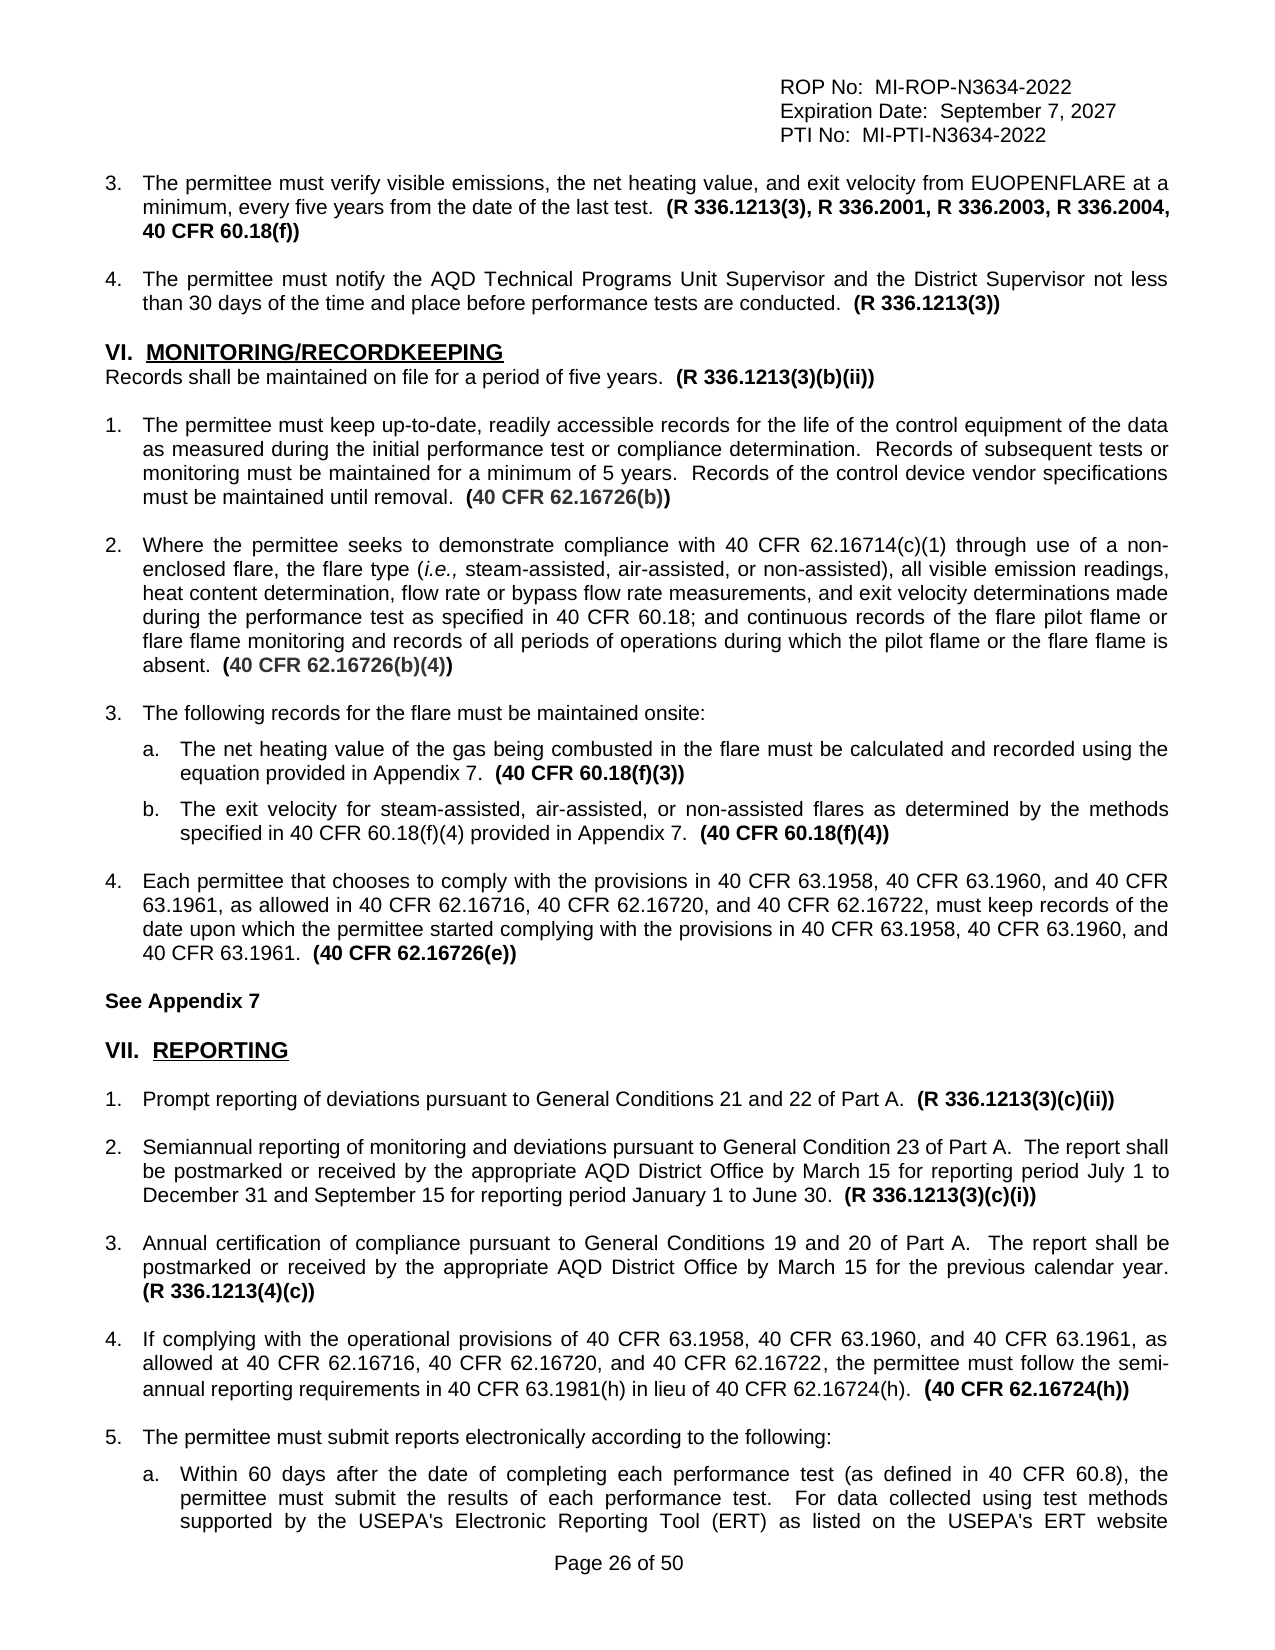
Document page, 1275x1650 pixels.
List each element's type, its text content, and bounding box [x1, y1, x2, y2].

list The exit velocity for steam-assisted, air-assisted, or non-assisted flares as determined by the methods specified in 40 CFR 60.18(f)(4) provided in Appendix 7. (40 CFR 60.18(f)(4)) [142, 797, 1170, 845]
text VI. MONITORING/RECORDKEEPING [105, 338, 1170, 365]
list Where the permittee seeks to demonstrate compliance with 40 CFR 62.16714(c)(1) through use of a non-enclosed flare, the flare type (i.e., steam-assisted, air-assisted, or non-assisted), all visible emission readings, heat content determination, flow rate or bypass flow rate measurements, and exit velocity determinations made during the performance test as specified in 40 CFR 60.18; and continuous records of the flare pilot flame or flare flame monitoring and records of all periods of operations during which the pilot flame or the flare flame is absent. (40 CFR 62.16726(b)(4)) [105, 533, 1170, 676]
list The permittee must verify visible emissions, the net heating value, and exit velocity from EUOPENFLARE at a minimum, every five years from the date of the last test. (R 336.1213(3), R 336.2001, R 336.2003, R 336.2004, 40 CFR 60.18(f)) [105, 171, 1170, 243]
text 4. If complying with the operational provisions of 40 CFR 63.1958, 40 CFR 63.1960, and 40 CFR 63.1961, as allowed at 40 CFR 62.16716, 40 CFR 62.16720, and 40 CFR 62.16722, the permittee must follow the semi-annual reporting requirements in 40 CFR 63.1981(h) in lieu of 40 CFR 62.16724(h). (40 CFR 62.16724(h)) [105, 1327, 1170, 1401]
list The net heating value of the gas being combusted in the flare must be calculated and recorded using the equation provided in Appendix 7. (40 CFR 60.18(f)(3)) [142, 737, 1170, 785]
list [142, 1461, 1170, 1533]
list The following records for the flare must be maintained onsite: [105, 700, 1170, 724]
text See Appendix 7 [105, 989, 1170, 1013]
text VII. REPORTING [105, 1037, 1170, 1063]
list The permittee must keep up-to-date, readily accessible records for the life of the control equipment of the data as measured during the initial performance test or compliance determination. Records of subsequent tests or monitoring must be maintained for a minimum of 5 years. Records of the control device vendor specifications must be maintained until removal. (40 CFR 62.16726(b)) [105, 413, 1170, 509]
list Prompt reporting of deviations pursuant to General Conditions 21 and 22 of Part A. (R 336.1213(3)(c)(ii)) [105, 1087, 1170, 1111]
list Semiannual reporting of monitoring and deviations pursuant to General Condition 23 of Part A. The report shall be postmarked or received by the appropriate AQD District Office by March 15 for reporting period July 1 to December 31 and September 15 for reporting period January 1 to June 30. (R 336.1213(3)(c)(i)) [105, 1135, 1170, 1207]
list The permittee must notify the AQD Technical Programs Unit Supervisor and the District Supervisor not less than 30 days of the time and place before performance tests are conducted. (R 336.1213(3)) [105, 267, 1170, 314]
list The permittee must submit reports electronically according to the following: [105, 1425, 1170, 1449]
text Records shall be maintained on file for a period of five years. (R 336.1213(3)(b)(ii)) [105, 365, 1170, 389]
list Annual certification of compliance pursuant to General Conditions 19 and 20 of Part A. The report shall be postmarked or received by the appropriate AQD District Office by March 15 for the previous calendar year. (R 336.1213(4)(c)) [105, 1231, 1170, 1303]
text 4. Each permittee that chooses to comply with the provisions in 40 CFR 63.1958, 40 CFR 63.1960, and 40 CFR 63.1961, as allowed in 40 CFR 62.16716, 40 CFR 62.16720, and 40 CFR 62.16722, must keep records of the date upon which the permittee started complying with the provisions in 40 CFR 63.1958, 40 CFR 63.1960, and 40 CFR 63.1961. (40 CFR 62.16726(e)) [105, 869, 1170, 965]
